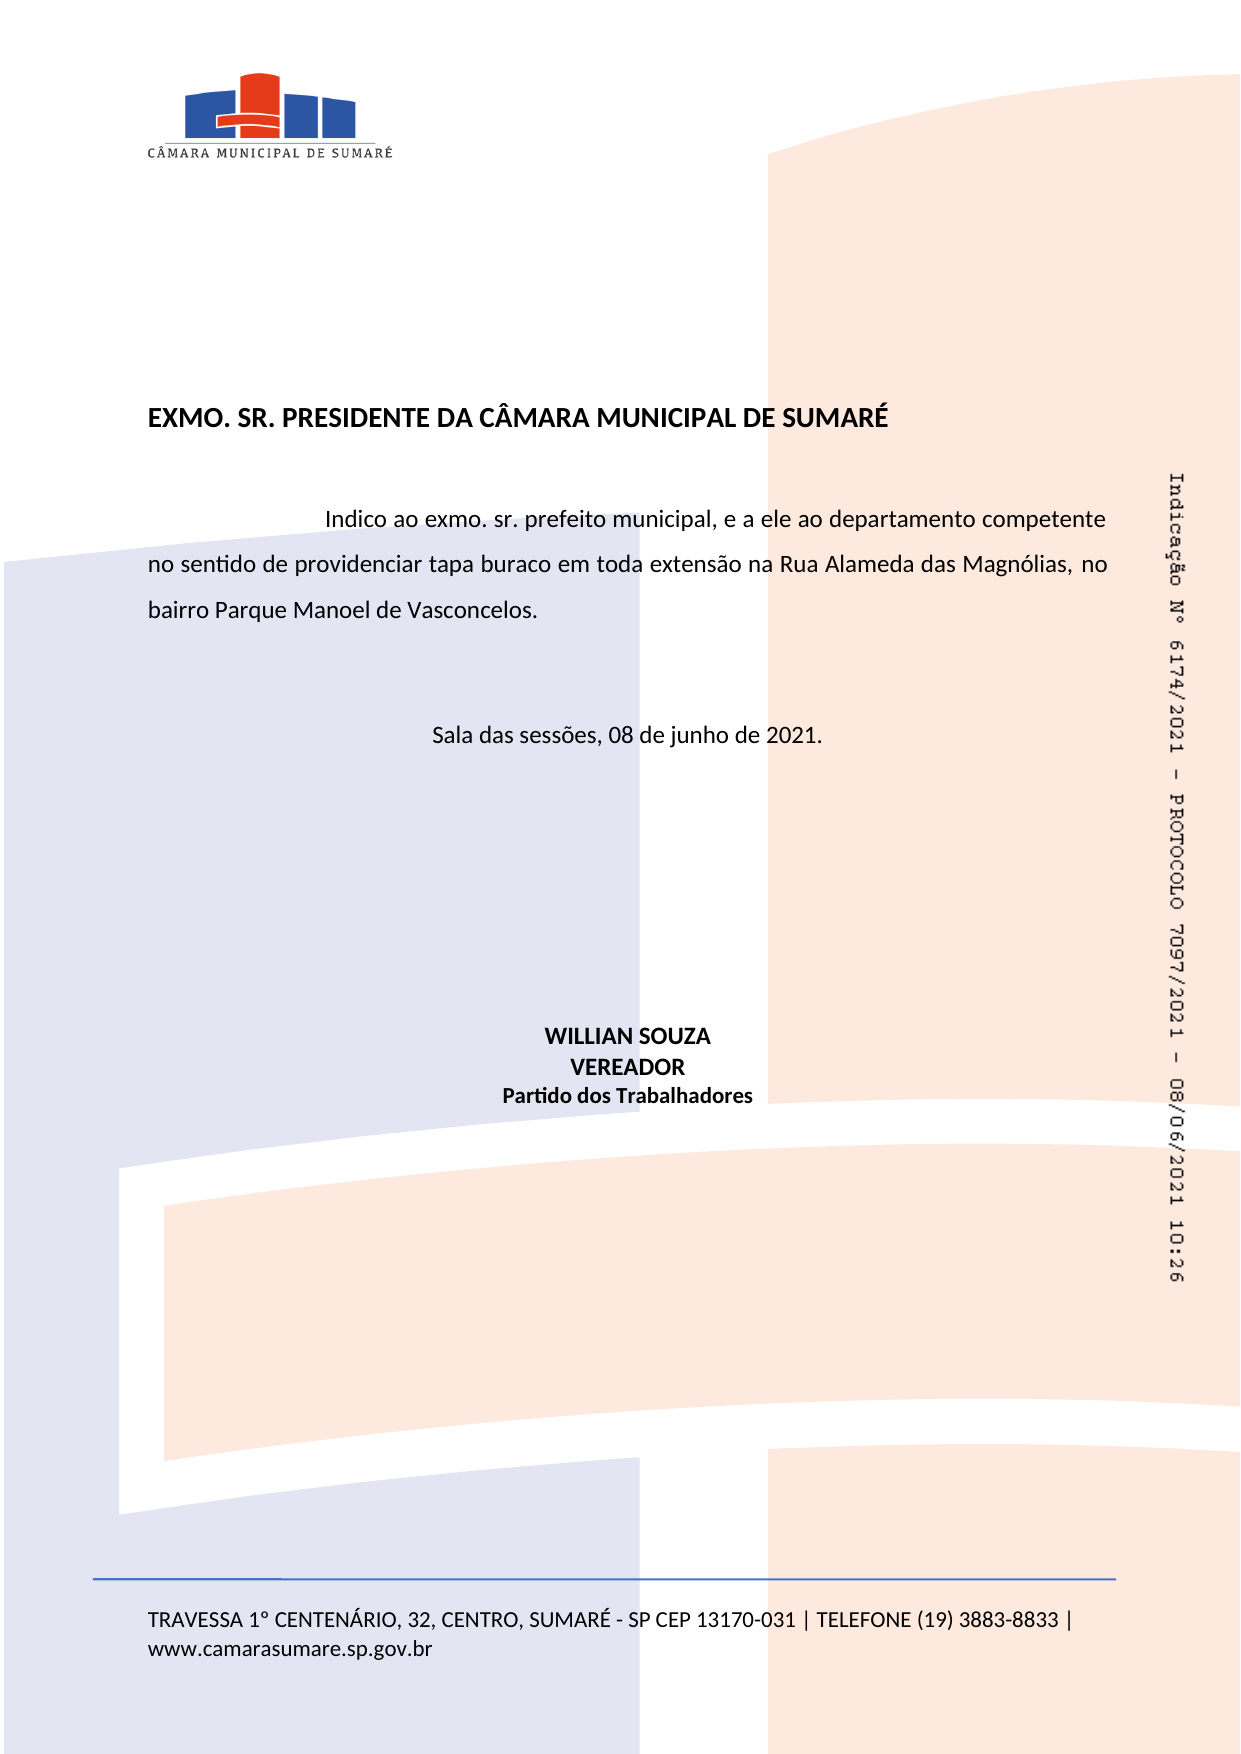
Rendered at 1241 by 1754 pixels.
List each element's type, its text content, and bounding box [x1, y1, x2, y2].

picture [1142, 468, 1205, 1286]
text Partido dos Trabalhadores [148, 1081, 1107, 1109]
text Indico ao exmo. sr. prefeito municipal, e a ele ao departamento competente no sentido de providenciar tapa buraco em toda extensão na Rua Alameda das Magnólias, no bairro Parque Manoel de Vasconcelos. [148, 503, 1107, 625]
text WILLIAN SOUZA [148, 1020, 1107, 1051]
text VEREADOR [148, 1051, 1107, 1081]
picture [147, 73, 394, 160]
text EXMO. SR. PRESIDENTE DA CÂMARA MUNICIPAL DE SUMARÉ [148, 399, 1107, 434]
text Sala das sessões, 08 de junho de 2021. [148, 719, 1107, 749]
